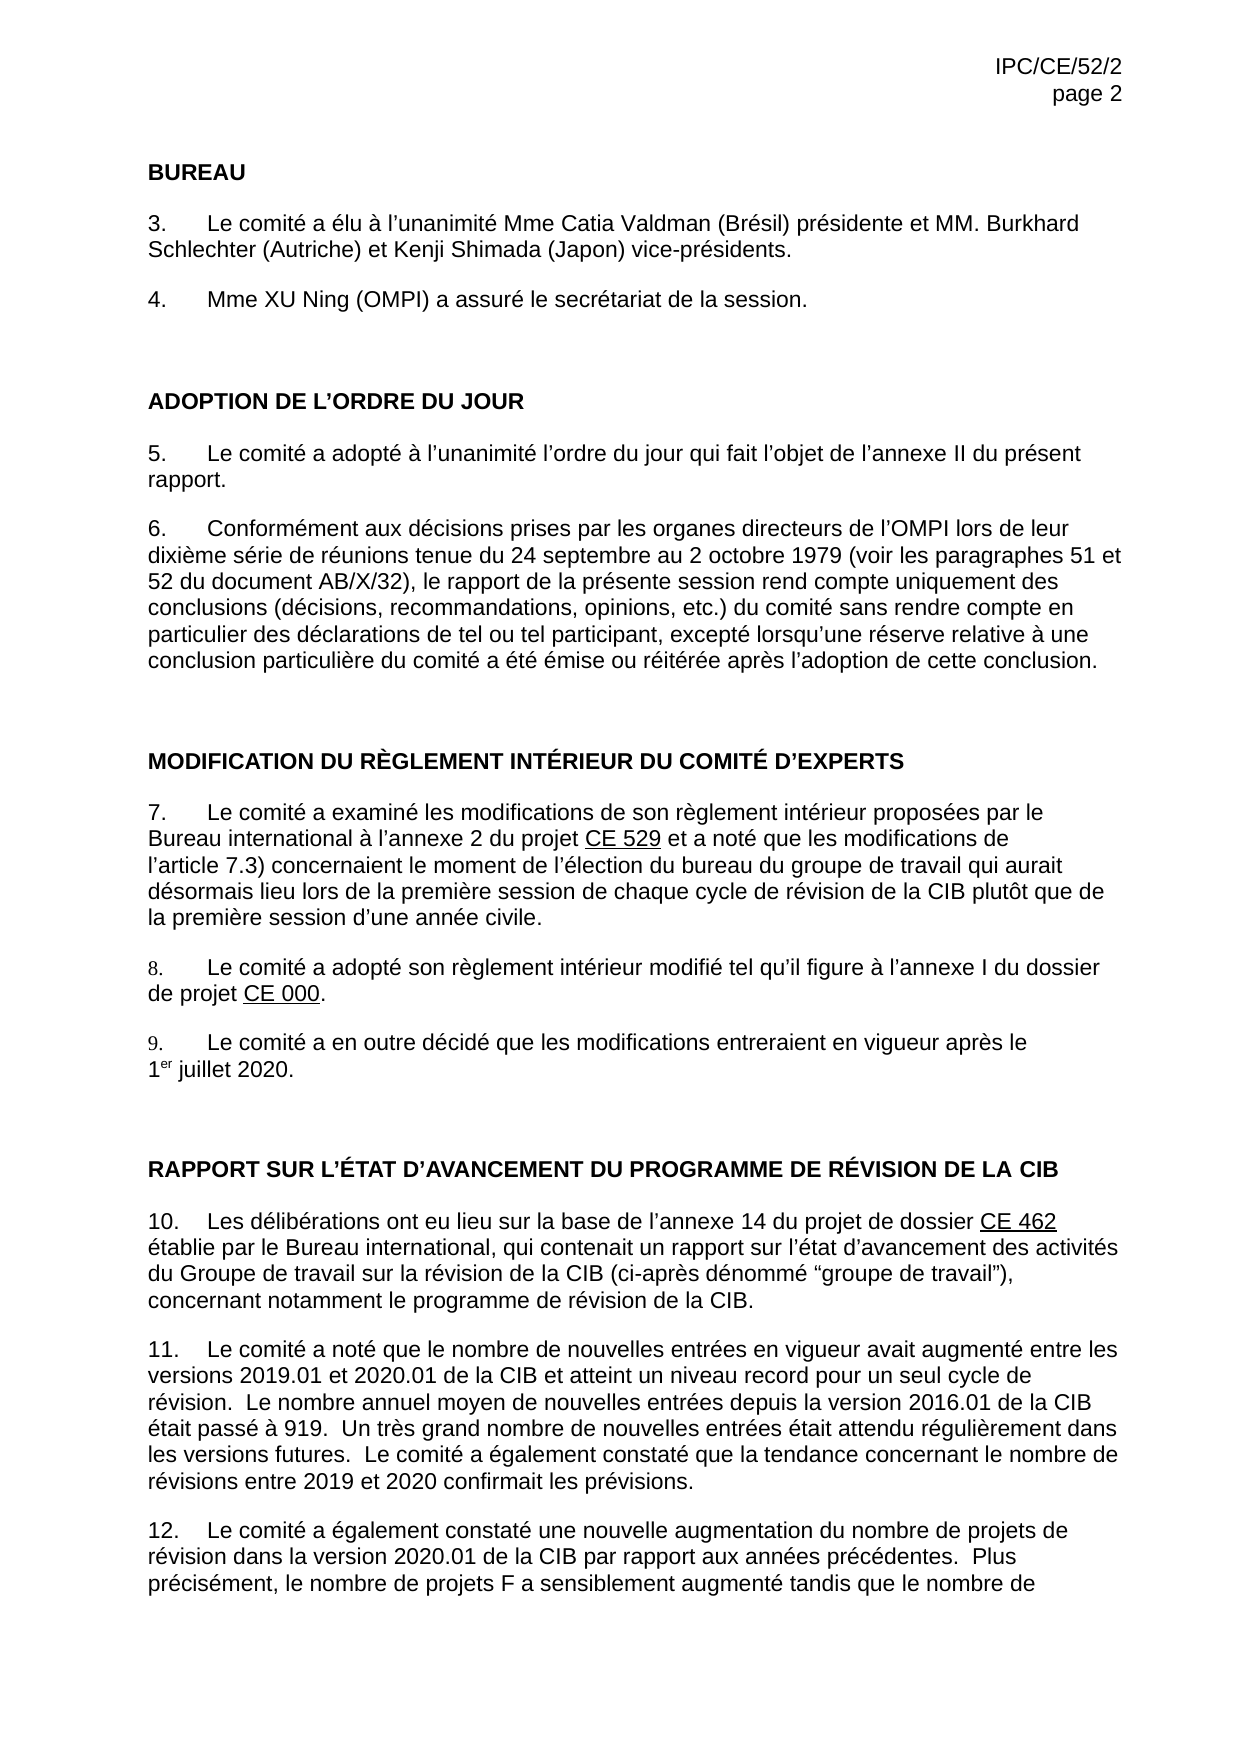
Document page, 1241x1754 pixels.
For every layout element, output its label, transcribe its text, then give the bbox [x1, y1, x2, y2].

text Conformément aux décisions prises par les organes directeurs de l’OMPI lors de leur dixième série de réunions tenue du 24 septembre au 2 octobre 1979 (voir les paragraphes 51 et 52 du document AB/X/32), le rapport de la présente session rend compte uniquement des conclusions (décisions, recommandations, opinions, etc.) du comité sans rendre compte en particulier des déclarations de tel ou tel participant, excepté lorsqu’une réserve relative à une conclusion particulière du comité a été émise ou réitérée après l’adoption de cette conclusion. [148, 515, 1122, 673]
subtitle Modification du règlement intérieur du Comité d’experts [148, 748, 1122, 774]
text Le comité a examiné les modifications de son règlement intérieur proposées par le Bureau international à l’annexe 2 du projet CE 529 et a noté que les modifications de l’article 7.3) concernaient le moment de l’élection du bureau du groupe de travail qui aurait désormais lieu lors de la première session de chaque cycle de révision de la CIB plutôt que de la première session d’une année civile. [148, 799, 1122, 931]
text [148, 1517, 1122, 1596]
subtitle Bureau [148, 158, 1122, 185]
text Les délibérations ont eu lieu sur la base de l’annexe 14 du projet de dossier CE 462 établie par le Bureau international, qui contenait un rapport sur l’état d’avancement des activités du Groupe de travail sur la révision de la CIB (ci-après dénommé “groupe de travail”), concernant notamment le programme de révision de la CIB. [148, 1208, 1122, 1313]
subtitle Adoption de l’ordre du jour [148, 388, 1122, 414]
text Le comité a en outre décidé que les modifications entreraient en vigueur après le 1er juillet 2020. [148, 1029, 1122, 1082]
text Le comité a adopté son règlement intérieur modifié tel qu’il figure à l’annexe I du dossier de projet CE 000. [148, 954, 1122, 1006]
text Le comité a noté que le nombre de nouvelles entrées en vigueur avait augmenté entre les versions 2019.01 et 2020.01 de la CIB et atteint un niveau record pour un seul cycle de révision. Le nombre annuel moyen de nouvelles entrées depuis la version 2016.01 de la CIB était passé à 919. Un très grand nombre de nouvelles entrées était attendu régulièrement dans les versions futures. Le comité a également constaté que la tendance concernant le nombre de révisions entre 2019 et 2020 confirmait les prévisions. [148, 1336, 1122, 1494]
subtitle Rapport sur l’état d’avancement du programme de révision de la CIB [148, 1156, 1122, 1183]
text Le comité a adopté à l’unanimité l’ordre du jour qui fait l’objet de l’annexe II du présent rapport. [148, 439, 1122, 492]
text Le comité a élu à l’unanimité Mme Catia Valdman (Brésil) présidente et MM. Burkhard Schlechter (Autriche) et Kenji Shimada (Japon) vice-présidents. [148, 210, 1122, 263]
text Mme XU Ning (OMPI) a assuré le secrétariat de la session. [148, 286, 1122, 312]
